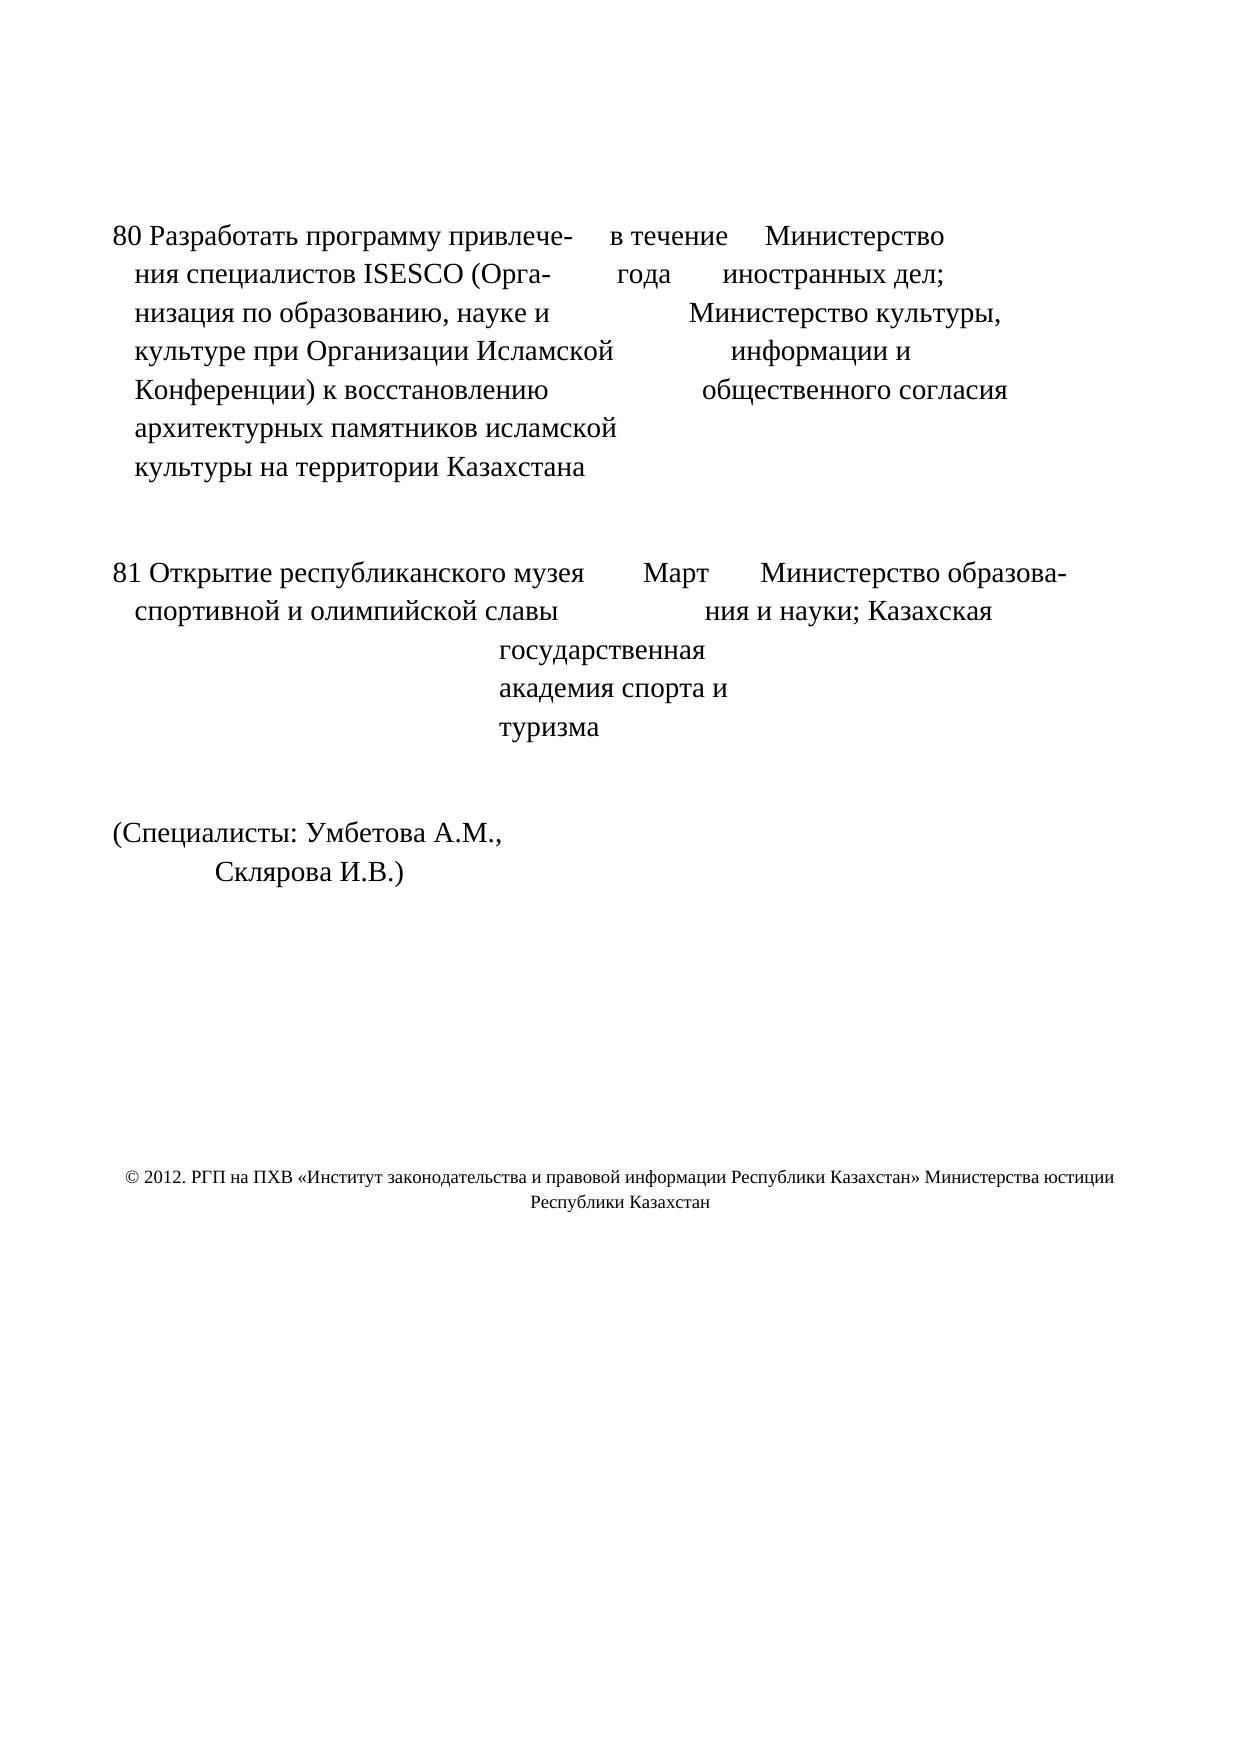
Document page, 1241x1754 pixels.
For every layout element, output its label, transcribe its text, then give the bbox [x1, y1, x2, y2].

text 81 Открытие республиканского музея Март Министерство образова- [112, 555, 1128, 588]
text культуре при Организации Исламской информации и [112, 333, 1128, 367]
text ния специалистов ISESCO (Орга- года иностранных дел; [112, 256, 1128, 290]
text Склярова И.В.) [112, 854, 1128, 887]
text © 2012. РГП на ПХВ «Институт законодательства и правовой информации Республики Казахстан» Министерства юстиции Республики Казахстан [112, 1166, 1128, 1213]
text туризма [112, 709, 1128, 743]
text государственная [112, 632, 1128, 666]
text низация по образованию, науке и Министерство культуры, [112, 295, 1128, 328]
text 80 Разработать программу привлече- в течение Министерство [112, 218, 1128, 251]
text культуры на территории Казахстана [112, 449, 1128, 482]
text (Специалисты: Умбетова А.М., [112, 815, 1128, 849]
text архитектурных памятников исламской [112, 410, 1128, 444]
text академия спорта и [112, 671, 1128, 704]
text спортивной и олимпийской славы ния и науки; Казахская [112, 593, 1128, 627]
text Конференции) к восстановлению общественного согласия [112, 372, 1128, 405]
